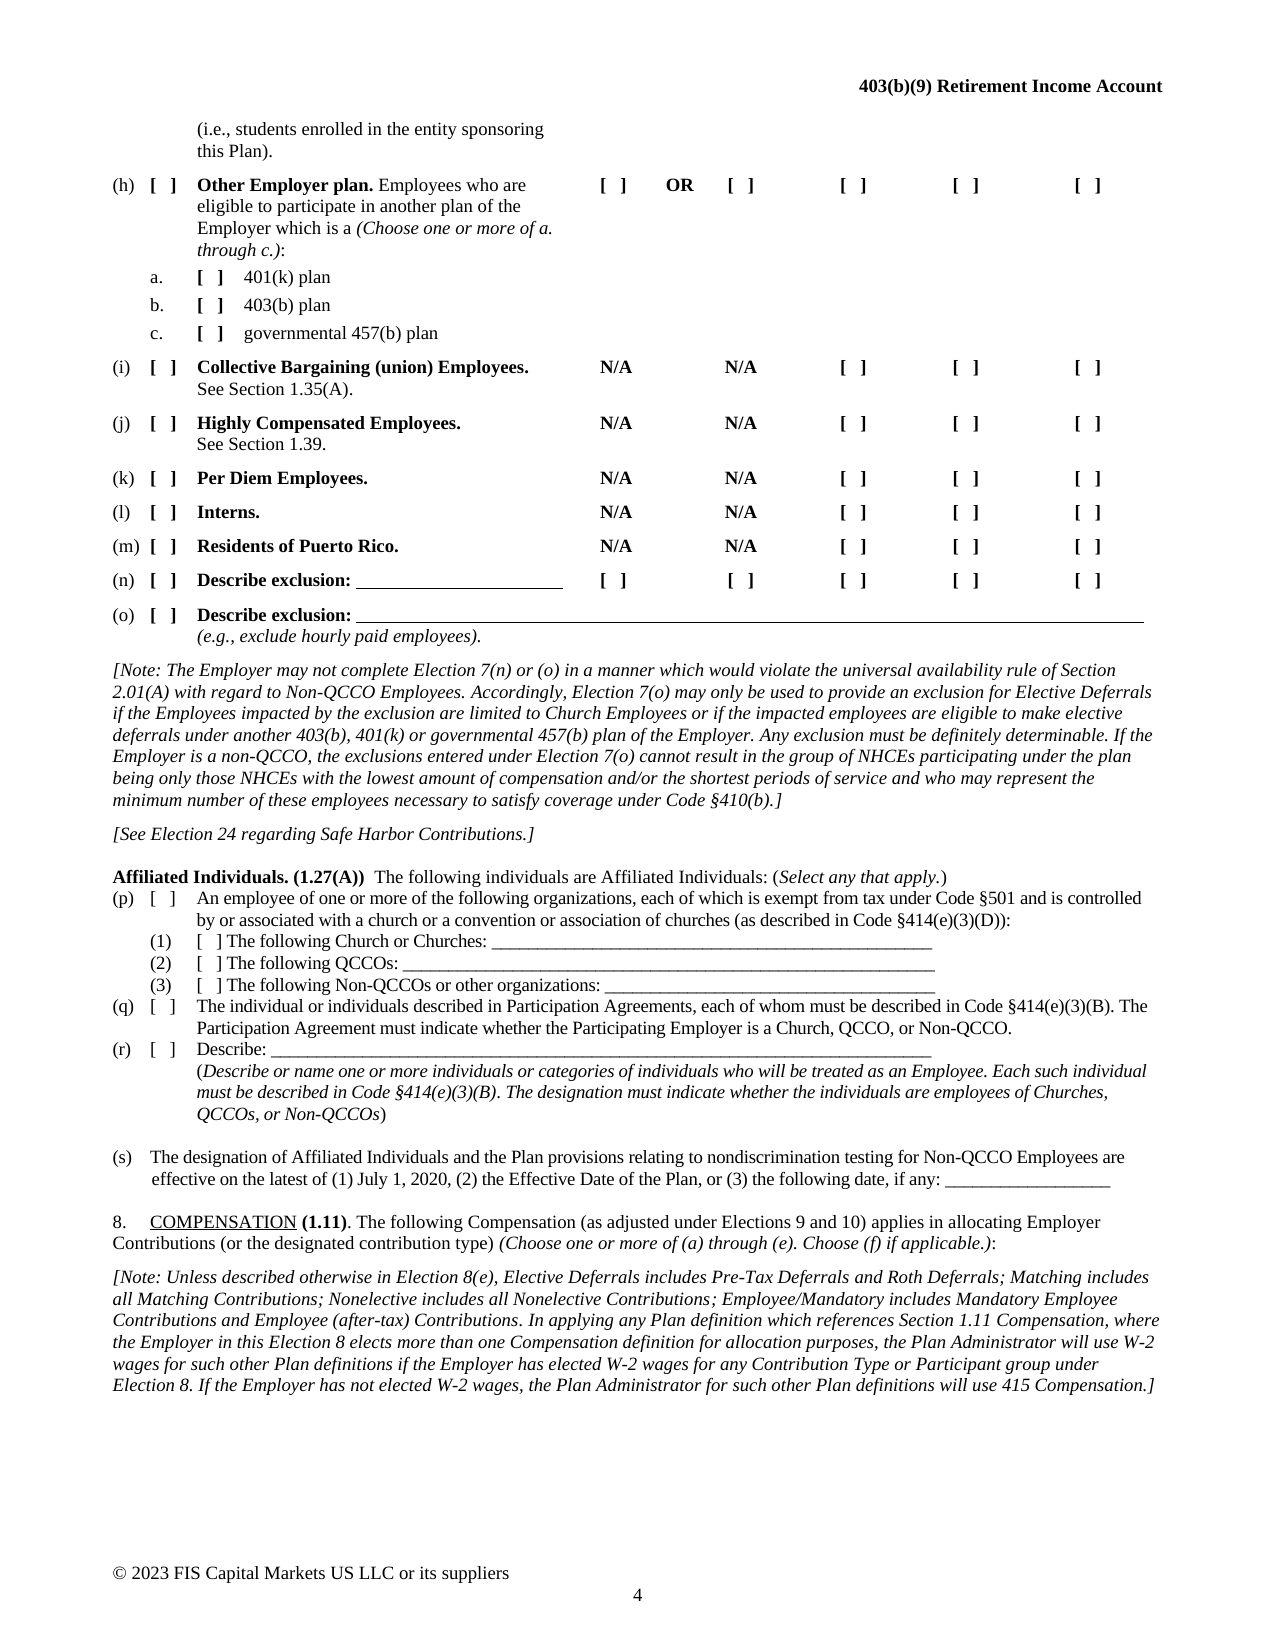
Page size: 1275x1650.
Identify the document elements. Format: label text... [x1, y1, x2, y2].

text Affiliated Individuals. (1.27(A)) The following individuals are Affiliated Individuals: (Select any that apply.) [112, 866, 1162, 887]
text (k) [ ] Per Diem Employees. N/A N/A [ ] [ ] [ ] [112, 467, 1162, 489]
text (3) [ ] The following Non-QCCOs or other organizations: ____________________________________ [150, 973, 1162, 995]
text (e.g., exclude hourly paid employees). [197, 625, 1162, 647]
text (j) [ ] Highly Compensated Employees. N/A N/A [ ] [ ] [ ] [112, 412, 1162, 433]
text [See Election 24 regarding Safe Harbor Contributions.] [112, 822, 1162, 844]
text (i) [ ] Collective Bargaining (union) Employees. N/A N/A [ ] [ ] [ ] [112, 356, 1162, 377]
text (2) [ ] The following QCCOs: __________________________________________________________ [150, 952, 1162, 973]
text (l) [ ] Interns. N/A N/A [ ] [ ] [ ] [112, 501, 1162, 523]
text (i.e., students enrolled in the entity sponsoring this Plan). [197, 118, 562, 161]
text 8. COMPENSATION (1.11). The following Compensation (as adjusted under Elections 9 and 10) applies in allocating Employer Contributions (or the designated contribution type) (Choose one or more of (a) through (e). Choose (f) if applicable.): [112, 1211, 1162, 1254]
text (q) [ ] The individual or individuals described in Participation Agreements, each of whom must be described in Code §414(e)(3)(B). The Participation Agreement must indicate whether the Participating Employer is a Church, QCCO, or Non-QCCO. [112, 995, 1162, 1038]
text (p) [ ] An employee of one or more of the following organizations, each of which is exempt from tax under Code §501 and is controlled by or associated with a church or a convention or association of churches (as described in Code §414(e)(3)(D)): [112, 887, 1162, 930]
text (o) [ ] Describe exclusion: [112, 603, 1162, 625]
text [Note: Unless described otherwise in Election 8(e), Elective Deferrals includes Pre-Tax Deferrals and Roth Deferrals; Matching includes all Matching Contributions; Nonelective includes all Nonelective Contributions; Employee/Mandatory includes Mandatory Employee Contributions and Employee (after-tax) Contributions. In applying any Plan definition which references Section 1.11 Compensation, where the Employer in this Election 8 elects more than one Compensation definition for allocation purposes, the Plan Administrator will use W-2 wages for such other Plan definitions if the Employer has elected W-2 wages for any Contribution Type or Participant group under Election 8. If the Employer has not elected W-2 wages, the Plan Administrator for such other Plan definitions will use 415 Compensation.] [112, 1266, 1162, 1396]
text (h) [ ] Other Employer plan. Employees who are [ ] OR [ ] [ ] [ ] [ ] [112, 174, 1162, 195]
text See Section 1.39. [196, 433, 1162, 455]
text c. [ ] governmental 457(b) plan [150, 322, 682, 343]
text See Section 1.35(A). [197, 377, 1162, 399]
text (Describe or name one or more individuals or categories of individuals who will be treated as an Employee. Each such individual must be described in Code §414(e)(3)(B). The designation must indicate whether the individuals are employees of Churches, QCCOs, or Non-QCCOs) [196, 1060, 1162, 1124]
text a. [ ] 401(k) plan [150, 266, 682, 288]
text (1) [ ] The following Church or Churches: ________________________________________________ [150, 930, 1162, 952]
text through c.): [197, 238, 1162, 260]
text (n) [ ] Describe exclusion: [ ] [ ] [ ] [ ] [ ] [112, 569, 1162, 591]
text (s) The designation of Affiliated Individuals and the Plan provisions relating to nondiscrimination testing for Non-QCCO Employees are effective on the latest of (1) July 1, 2020, (2) the Effective Date of the Plan, or (3) the following date, if any: __________________ [112, 1146, 1162, 1189]
text (r) [ ] Describe: ________________________________________________________________________ [112, 1038, 1162, 1060]
text (m) [ ] Residents of Puerto Rico. N/A N/A [ ] [ ] [ ] [112, 535, 1162, 557]
text Employer which is a (Choose one or more of a. [197, 217, 1162, 238]
text b. [ ] 403(b) plan [150, 294, 682, 316]
text [Note: The Employer may not complete Election 7(n) or (o) in a manner which would violate the universal availability rule of Section 2.01(A) with regard to Non-QCCO Employees. Accordingly, Election 7(o) may only be used to provide an exclusion for Elective Deferrals if the Employees impacted by the exclusion are limited to Church Employees or if the impacted employees are eligible to make elective deferrals under another 403(b), 401(k) or governmental 457(b) plan of the Employer. Any exclusion must be definitely determinable. If the Employer is a non-QCCO, the exclusions entered under Election 7(o) cannot result in the group of NHCEs participating under the plan being only those NHCEs with the lowest amount of compensation and/or the shortest periods of service and who may represent the minimum number of these employees necessary to satisfy coverage under Code §410(b).] [112, 659, 1162, 810]
text eligible to participate in another plan of the [197, 195, 1162, 217]
